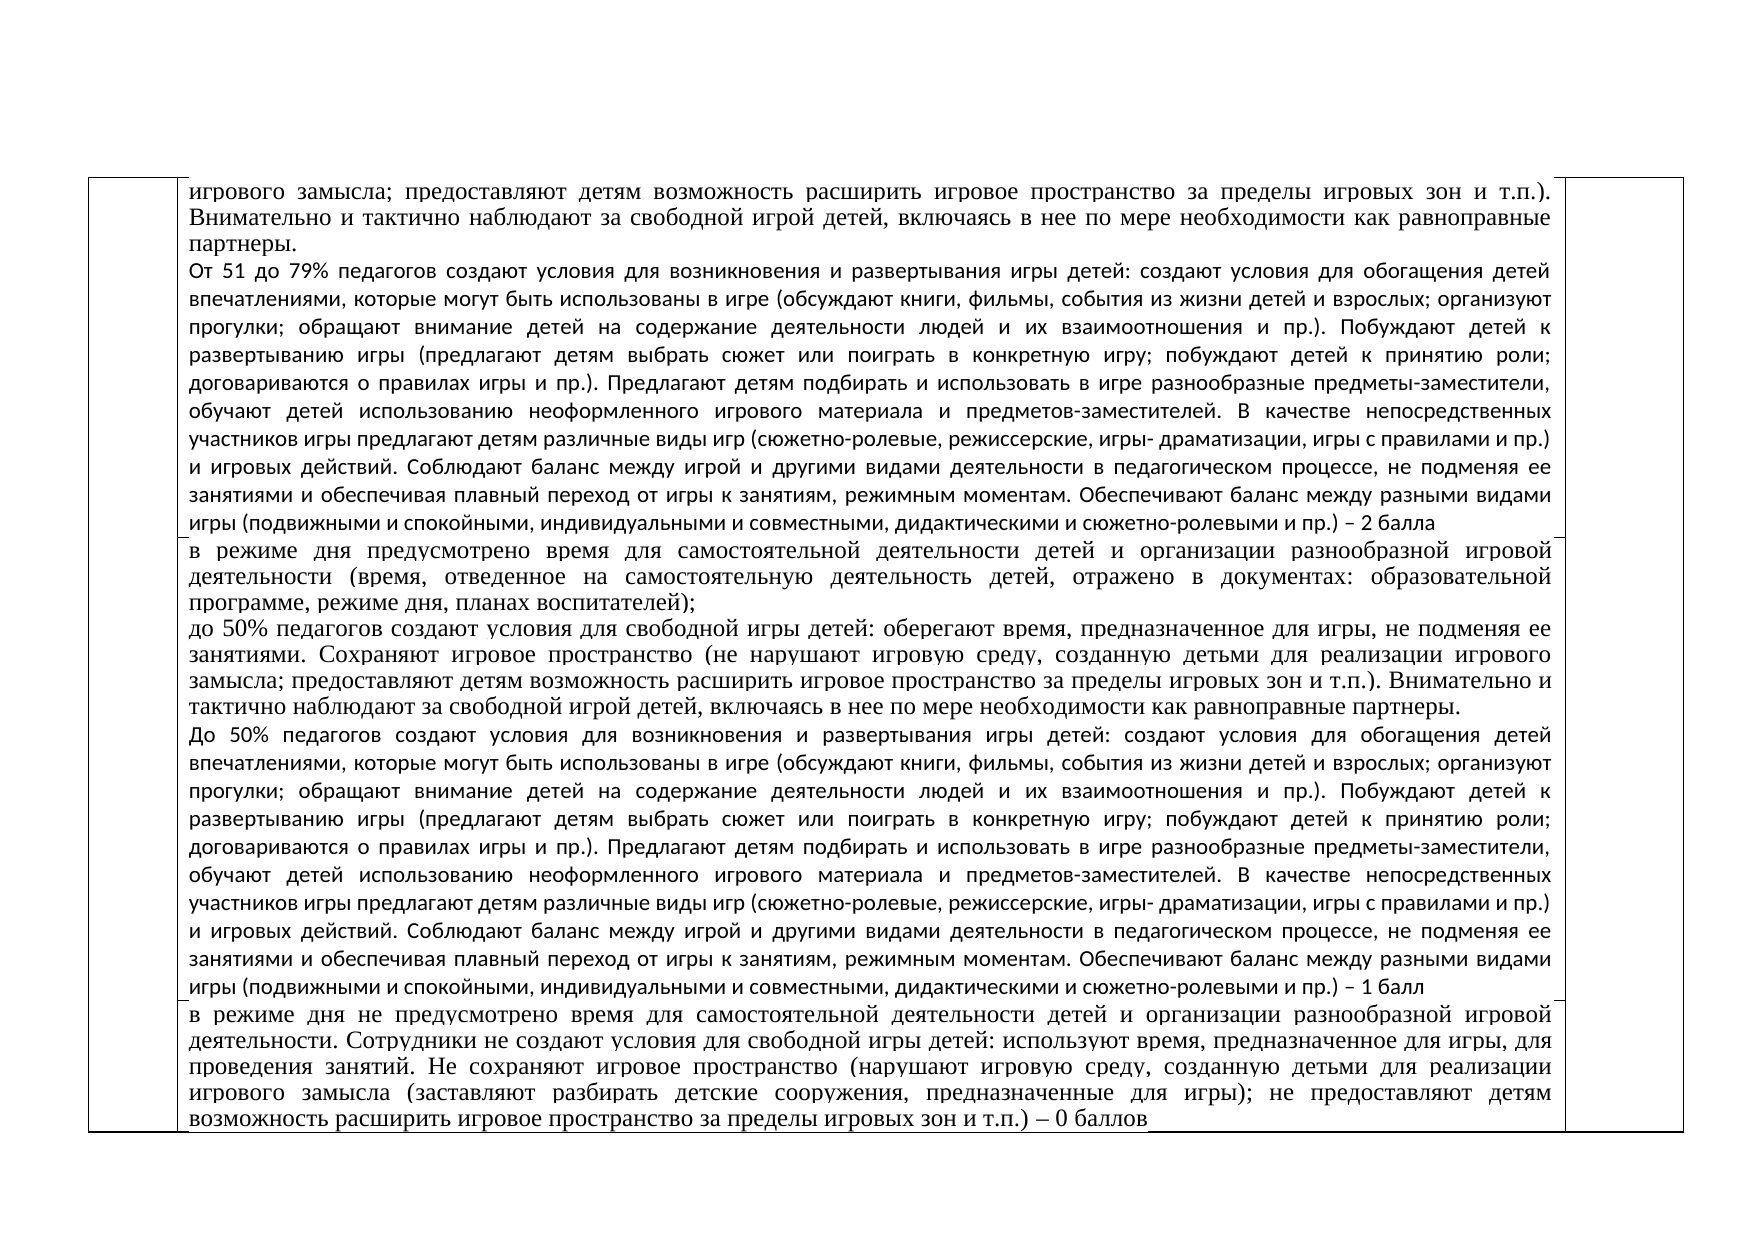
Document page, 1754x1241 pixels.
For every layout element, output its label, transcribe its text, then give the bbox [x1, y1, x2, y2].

table_cell в режиме дня не предусмотрено время для самостоятельной деятельности детей и организации разнообразной игровой деятельности. Сотрудники не создают условия для свободной игры детей: используют время, предназначенное для игры, для проведения занятий. Не сохраняют игровое пространство (нарушают игровую среду, созданную детьми для реализации игрового замысла (заставляют разбирать детские сооружения, предназначенные для игры); не предоставляют детям возможность расширить игровое пространство за пределы игровых зон и т.п.) – 0 баллов [1148, 1001, 1565, 1131]
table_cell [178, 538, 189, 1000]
table_cell в режиме дня предусмотрено время для самостоятельной деятельности детей и организации разнообразной игровой деятельности (время, отведенное на самостоятельную деятельность детей, отражено в документах: образовательной программе, режиме дня, планах воспитателей); до 50% педагогов создают условия для свободной игры детей: оберегают время, предназначенное для игры, не подменяя ее занятиями. Сохраняют игровое пространство (не нарушают игровую среду, созданную детьми для реализации игрового замысла; предоставляют детям возможность расширить игровое пространство за пределы игровых зон и т.п.). Внимательно и тактично наблюдают за свободной игрой детей, включаясь в нее по мере необходимости как равноправные партнеры. До 50% педагогов создают условия для возникновения и развертывания игры детей: создают условия для обогащения детей впечатлениями, которые могут быть использованы в игре (обсуждают книги, фильмы, события из жизни детей и взрослых; организуют прогулки; обращают внимание детей на содержание деятельности людей и их взаимоотношения и пр.). Побуждают детей к развертыванию игры (предлагают детям выбрать сюжет или поиграть в конкретную игру; побуждают детей к принятию роли; договариваются о правилах игры и пр.). Предлагают детям подбирать и использовать в игре разнообразные предметы-заместители, обучают детей использованию неоформленного игрового материала и предметов-заместителей. В качестве непосредственных участников игры предлагают детям различные виды игр (сюжетно-ролевые, режиссерские, игры- драматизации, игры с правилами и пр.) и игровых действий. Соблюдают баланс между игрой и другими видами деятельности в педагогическом процессе, не подменяя ее занятиями и обеспечивая плавный переход от игры к занятиям, режимным моментам. Обеспечивают баланс между разными видами игры (подвижными и спокойными, индивидуальными и совместными, дидактическими и сюжетно-ролевыми и пр.) – 1 балл [697, 538, 1565, 1000]
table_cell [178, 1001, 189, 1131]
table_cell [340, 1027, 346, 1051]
